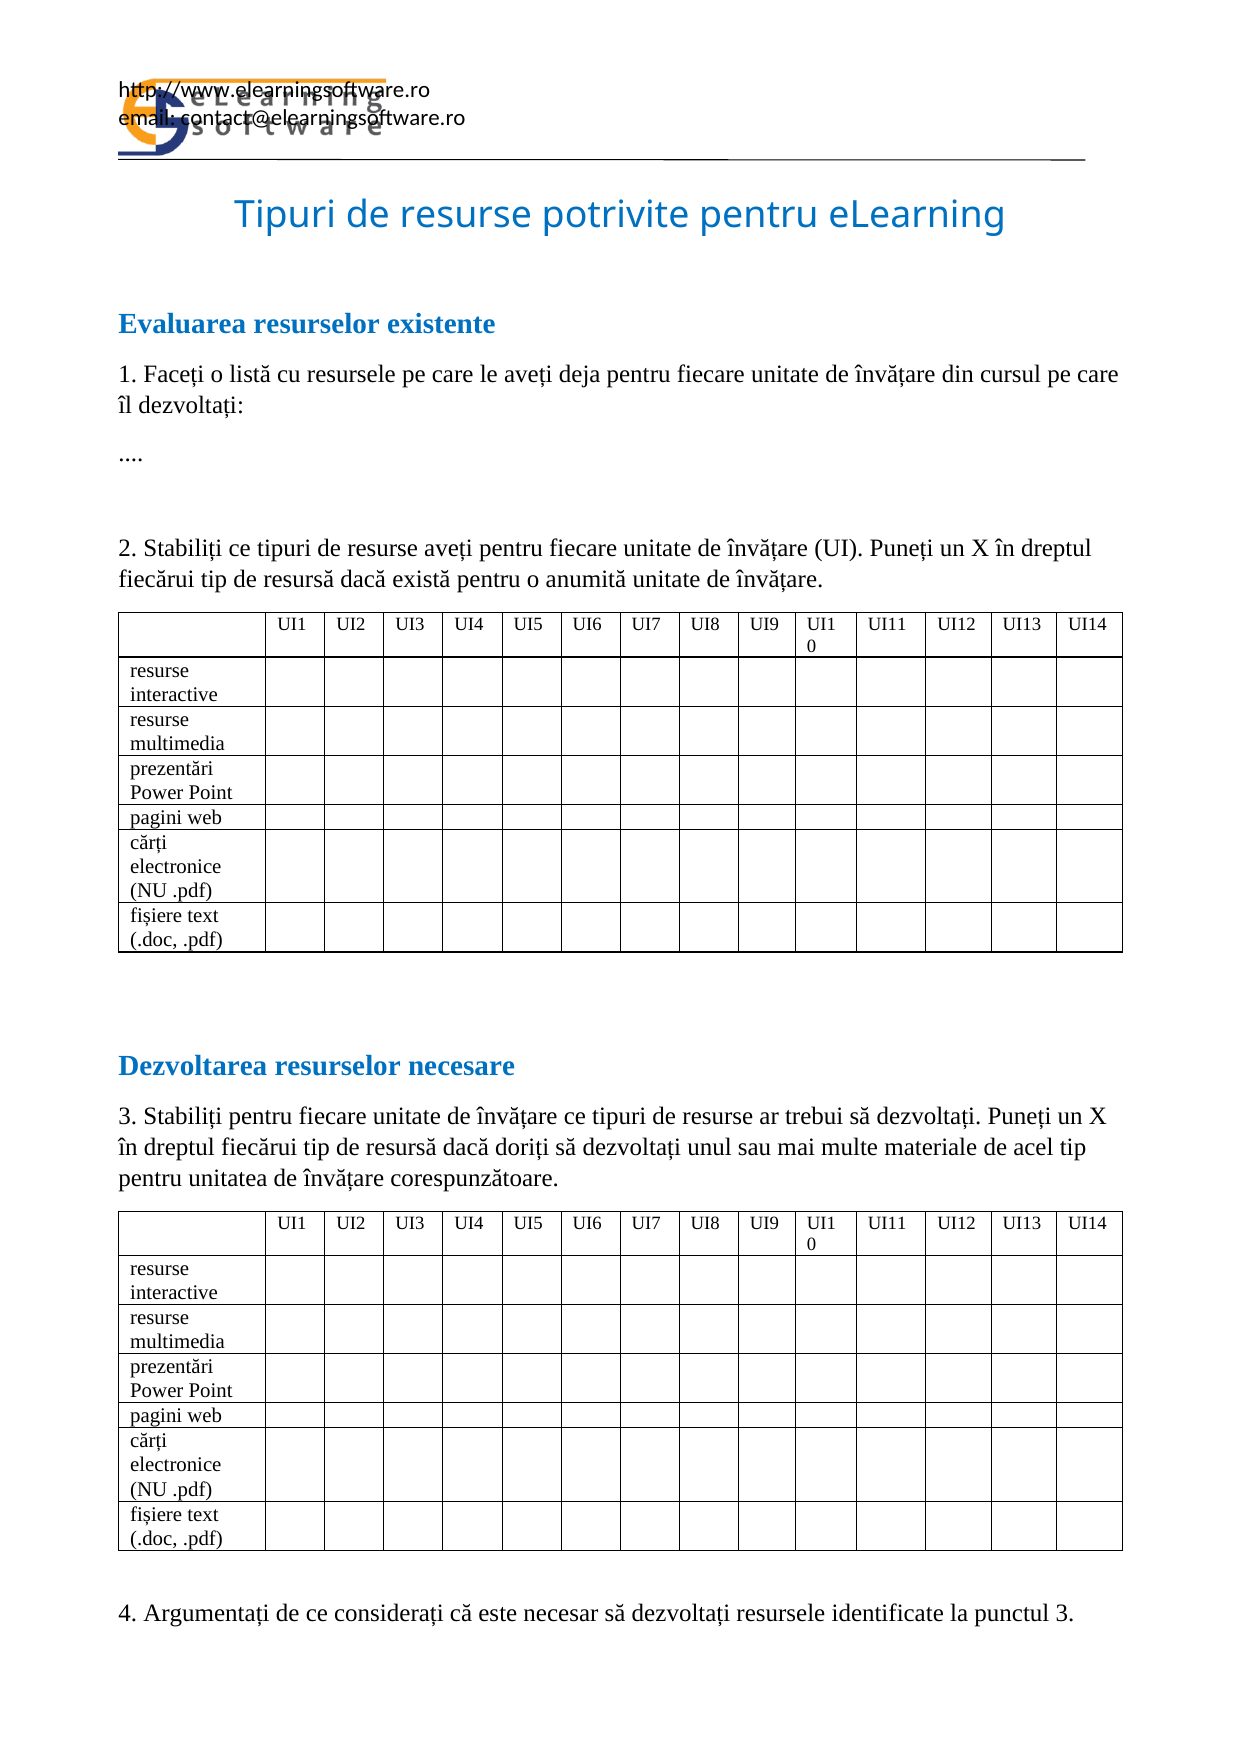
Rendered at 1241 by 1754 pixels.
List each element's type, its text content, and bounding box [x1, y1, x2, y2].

table_cell [503, 1354, 561, 1402]
table_cell [1057, 830, 1122, 902]
table_cell [680, 707, 738, 755]
table_cell [796, 1502, 856, 1550]
table_cell [621, 707, 679, 755]
table_cell [266, 756, 324, 804]
table_cell [443, 1428, 502, 1501]
table_cell [926, 1403, 991, 1427]
table_cell [443, 830, 502, 902]
table_cell [926, 658, 991, 706]
table_cell [1057, 805, 1122, 829]
table_header UI8 [680, 1212, 738, 1255]
table_header UI10 [796, 613, 856, 656]
table_header UI13 [992, 1212, 1056, 1255]
table_cell [739, 1305, 795, 1353]
table_header UI10 [796, 1212, 856, 1255]
table_cell [739, 903, 795, 951]
table_cell [384, 805, 442, 829]
table_cell [384, 1403, 442, 1427]
table_cell [796, 805, 856, 829]
table_cell [384, 756, 442, 804]
table_cell [266, 1428, 324, 1501]
table_header UI7 [621, 613, 679, 656]
table_header UI14 [1057, 613, 1122, 656]
table_cell [992, 658, 1056, 706]
table_cell [1057, 756, 1122, 804]
table_cell [796, 1354, 856, 1402]
table_header UI3 [384, 613, 442, 656]
table_cell [443, 903, 502, 951]
table_cell [266, 1354, 324, 1402]
table_cell [562, 1502, 620, 1550]
table_cell [992, 1305, 1056, 1353]
table_cell [384, 707, 442, 755]
table_cell [680, 756, 738, 804]
table_cell [992, 707, 1056, 755]
table_cell [1057, 1428, 1122, 1501]
table_cell [503, 1428, 561, 1501]
text 2. Stabiliți ce tipuri de resurse aveți pentru fiecare unitate de învățare (UI). Puneți un X în dreptul fiecărui tip de resursă dacă există pentru o anumită unitate de învățare. [118, 533, 1122, 593]
table_cell [562, 830, 620, 902]
table_cell [266, 1256, 324, 1304]
table_cell [926, 756, 991, 804]
table_cell [1057, 1256, 1122, 1304]
table_cell [1057, 1305, 1122, 1353]
table_header UI4 [443, 613, 502, 656]
text .... [118, 438, 1122, 467]
table_cell [739, 805, 795, 829]
table_cell [1057, 1354, 1122, 1402]
table_cell [926, 805, 991, 829]
table_cell [926, 1256, 991, 1304]
table_cell [384, 903, 442, 951]
table_header UI1 [266, 1212, 324, 1255]
table_cell [562, 1305, 620, 1353]
table_cell [857, 1428, 925, 1501]
table_cell [857, 707, 925, 755]
table_cell [325, 1305, 383, 1353]
table_cell cărți electronice (NU .pdf) [119, 1428, 265, 1501]
table_cell [739, 756, 795, 804]
table_cell [992, 1428, 1056, 1501]
table_cell [857, 1305, 925, 1353]
table_cell [992, 1403, 1056, 1427]
table_cell [621, 756, 679, 804]
table_cell [857, 1403, 925, 1427]
table_cell resurse multimedia [119, 1305, 265, 1353]
table_cell [680, 1256, 738, 1304]
table_cell [325, 707, 383, 755]
table_cell [680, 1403, 738, 1427]
table_cell [562, 658, 620, 706]
table_cell [992, 756, 1056, 804]
table_cell pagini web [119, 805, 265, 829]
table_cell [796, 707, 856, 755]
table_cell [621, 1354, 679, 1402]
table_cell [266, 1403, 324, 1427]
table_header UI12 [926, 613, 991, 656]
table_cell [739, 1428, 795, 1501]
table_cell [680, 1428, 738, 1501]
table_cell [384, 1428, 442, 1501]
table_cell [857, 903, 925, 951]
table_cell [325, 903, 383, 951]
table_cell [562, 1256, 620, 1304]
table_cell [857, 830, 925, 902]
table_cell [503, 756, 561, 804]
table_cell [992, 805, 1056, 829]
table_cell resurse interactive [119, 1256, 265, 1304]
table_cell [857, 805, 925, 829]
table_cell [325, 658, 383, 706]
table_cell [739, 658, 795, 706]
table_cell [621, 1305, 679, 1353]
table_cell [739, 1502, 795, 1550]
table_cell [266, 903, 324, 951]
table_cell [926, 903, 991, 951]
table_cell [266, 707, 324, 755]
table_cell cărți electronice (NU .pdf) [119, 830, 265, 902]
table_cell [796, 1403, 856, 1427]
text 1. Faceți o listă cu resursele pe care le aveți deja pentru fiecare unitate de învățare din cursul pe care îl dezvoltați: [118, 359, 1122, 419]
table_cell [325, 830, 383, 902]
table_cell [562, 707, 620, 755]
table_cell [796, 1256, 856, 1304]
table_header UI1 [266, 613, 324, 656]
table_cell [621, 903, 679, 951]
table_cell [384, 830, 442, 902]
table_cell [384, 1502, 442, 1550]
table_header UI2 [325, 1212, 383, 1255]
table_cell [325, 805, 383, 829]
table_cell [992, 1502, 1056, 1550]
table_cell [992, 1256, 1056, 1304]
table_cell [680, 903, 738, 951]
table_cell [680, 805, 738, 829]
table_cell [680, 830, 738, 902]
table_cell [1057, 1502, 1122, 1550]
table_cell fișiere text (.doc, .pdf) [119, 1502, 265, 1550]
table_cell [1057, 903, 1122, 951]
table_cell [680, 658, 738, 706]
table_cell [796, 903, 856, 951]
table_cell [796, 756, 856, 804]
table_cell [926, 1502, 991, 1550]
table_cell [562, 903, 620, 951]
table_header UI6 [562, 1212, 620, 1255]
table_cell [621, 1403, 679, 1427]
table_cell [621, 658, 679, 706]
table_cell [503, 658, 561, 706]
table_cell [1057, 1403, 1122, 1427]
table_cell [503, 1502, 561, 1550]
table_cell [384, 1305, 442, 1353]
table_cell prezentări Power Point [119, 1354, 265, 1402]
table_header UI5 [503, 1212, 561, 1255]
table_cell [562, 756, 620, 804]
table_cell [621, 830, 679, 902]
table_cell [384, 1354, 442, 1402]
table_cell [796, 1428, 856, 1501]
table_cell [443, 805, 502, 829]
table_header UI11 [857, 1212, 925, 1255]
table_header UI6 [562, 613, 620, 656]
table_cell [562, 1403, 620, 1427]
table_cell [443, 658, 502, 706]
table_cell [562, 1428, 620, 1501]
table_cell [1057, 707, 1122, 755]
table_header UI3 [384, 1212, 442, 1255]
table_cell [325, 1502, 383, 1550]
table_cell [621, 1428, 679, 1501]
table_cell [857, 1502, 925, 1550]
table_header UI14 [1057, 1212, 1122, 1255]
table_cell pagini web [119, 1403, 265, 1427]
table_cell [503, 1305, 561, 1353]
table_cell [857, 756, 925, 804]
picture [118, 75, 387, 160]
table_cell [680, 1305, 738, 1353]
table_cell [266, 658, 324, 706]
table_cell [325, 1403, 383, 1427]
table_cell [680, 1354, 738, 1402]
table_cell [443, 1354, 502, 1402]
table_cell [621, 805, 679, 829]
table_header [119, 1212, 265, 1255]
table_header UI11 [857, 613, 925, 656]
table_cell [926, 1354, 991, 1402]
table_cell [992, 830, 1056, 902]
table_cell [443, 1305, 502, 1353]
table_cell [443, 1256, 502, 1304]
table_header UI9 [739, 613, 795, 656]
table_cell [796, 658, 856, 706]
table_header UI2 [325, 613, 383, 656]
table_header [119, 613, 265, 656]
table_cell [926, 1428, 991, 1501]
table_cell [503, 903, 561, 951]
table_cell [503, 1256, 561, 1304]
table_cell [739, 1354, 795, 1402]
text 4. Argumentați de ce considerați că este necesar să dezvoltați resursele identificate la punctul 3. [118, 1598, 1122, 1627]
table_cell fișiere text (.doc, .pdf) [119, 903, 265, 951]
table_cell [621, 1256, 679, 1304]
table_cell [926, 707, 991, 755]
table_cell [739, 707, 795, 755]
table_cell prezentări Power Point [119, 756, 265, 804]
table_cell [325, 1428, 383, 1501]
table_cell [857, 658, 925, 706]
table_cell [739, 830, 795, 902]
table_cell [443, 1403, 502, 1427]
table_header UI9 [739, 1212, 795, 1255]
text Tipuri de resurse potrivite pentru eLearning [118, 187, 1122, 238]
table_cell [796, 1305, 856, 1353]
table_header UI4 [443, 1212, 502, 1255]
table_header UI12 [926, 1212, 991, 1255]
table_cell [443, 1502, 502, 1550]
text 3. Stabiliți pentru fiecare unitate de învățare ce tipuri de resurse ar trebui să dezvoltați. Puneți un X în dreptul fiecărui tip de resursă dacă doriți să dezvoltați unul sau mai multe materiale de acel tip pentru unitatea de învățare corespunzătoare. [118, 1101, 1122, 1192]
table_cell resurse interactive [119, 658, 265, 706]
table_cell resurse multimedia [119, 707, 265, 755]
table_cell [384, 1256, 442, 1304]
table_cell [562, 805, 620, 829]
table_header UI13 [992, 613, 1056, 656]
table_cell [857, 1354, 925, 1402]
table_cell [325, 1354, 383, 1402]
text Evaluarea resurselor existente [118, 307, 1122, 340]
table_cell [503, 805, 561, 829]
table_cell [739, 1403, 795, 1427]
table_cell [992, 1354, 1056, 1402]
table_cell [503, 1403, 561, 1427]
text Dezvoltarea resurselor necesare [118, 1048, 1122, 1081]
table_cell [1057, 658, 1122, 706]
table_cell [992, 903, 1056, 951]
table_cell [621, 1502, 679, 1550]
table_cell [680, 1502, 738, 1550]
table_cell [325, 1256, 383, 1304]
table_cell [266, 1305, 324, 1353]
table_cell [857, 1256, 925, 1304]
table_cell [266, 805, 324, 829]
table_cell [443, 756, 502, 804]
table_header UI5 [503, 613, 561, 656]
table_cell [266, 830, 324, 902]
table_cell [266, 1502, 324, 1550]
table_cell [926, 1305, 991, 1353]
table_cell [325, 756, 383, 804]
table_cell [796, 830, 856, 902]
table_header UI8 [680, 613, 738, 656]
table_cell [503, 707, 561, 755]
table_header UI7 [621, 1212, 679, 1255]
table_cell [562, 1354, 620, 1402]
table_cell [503, 830, 561, 902]
table_cell [384, 658, 442, 706]
table_cell [739, 1256, 795, 1304]
table_cell [926, 830, 991, 902]
table_cell [443, 707, 502, 755]
